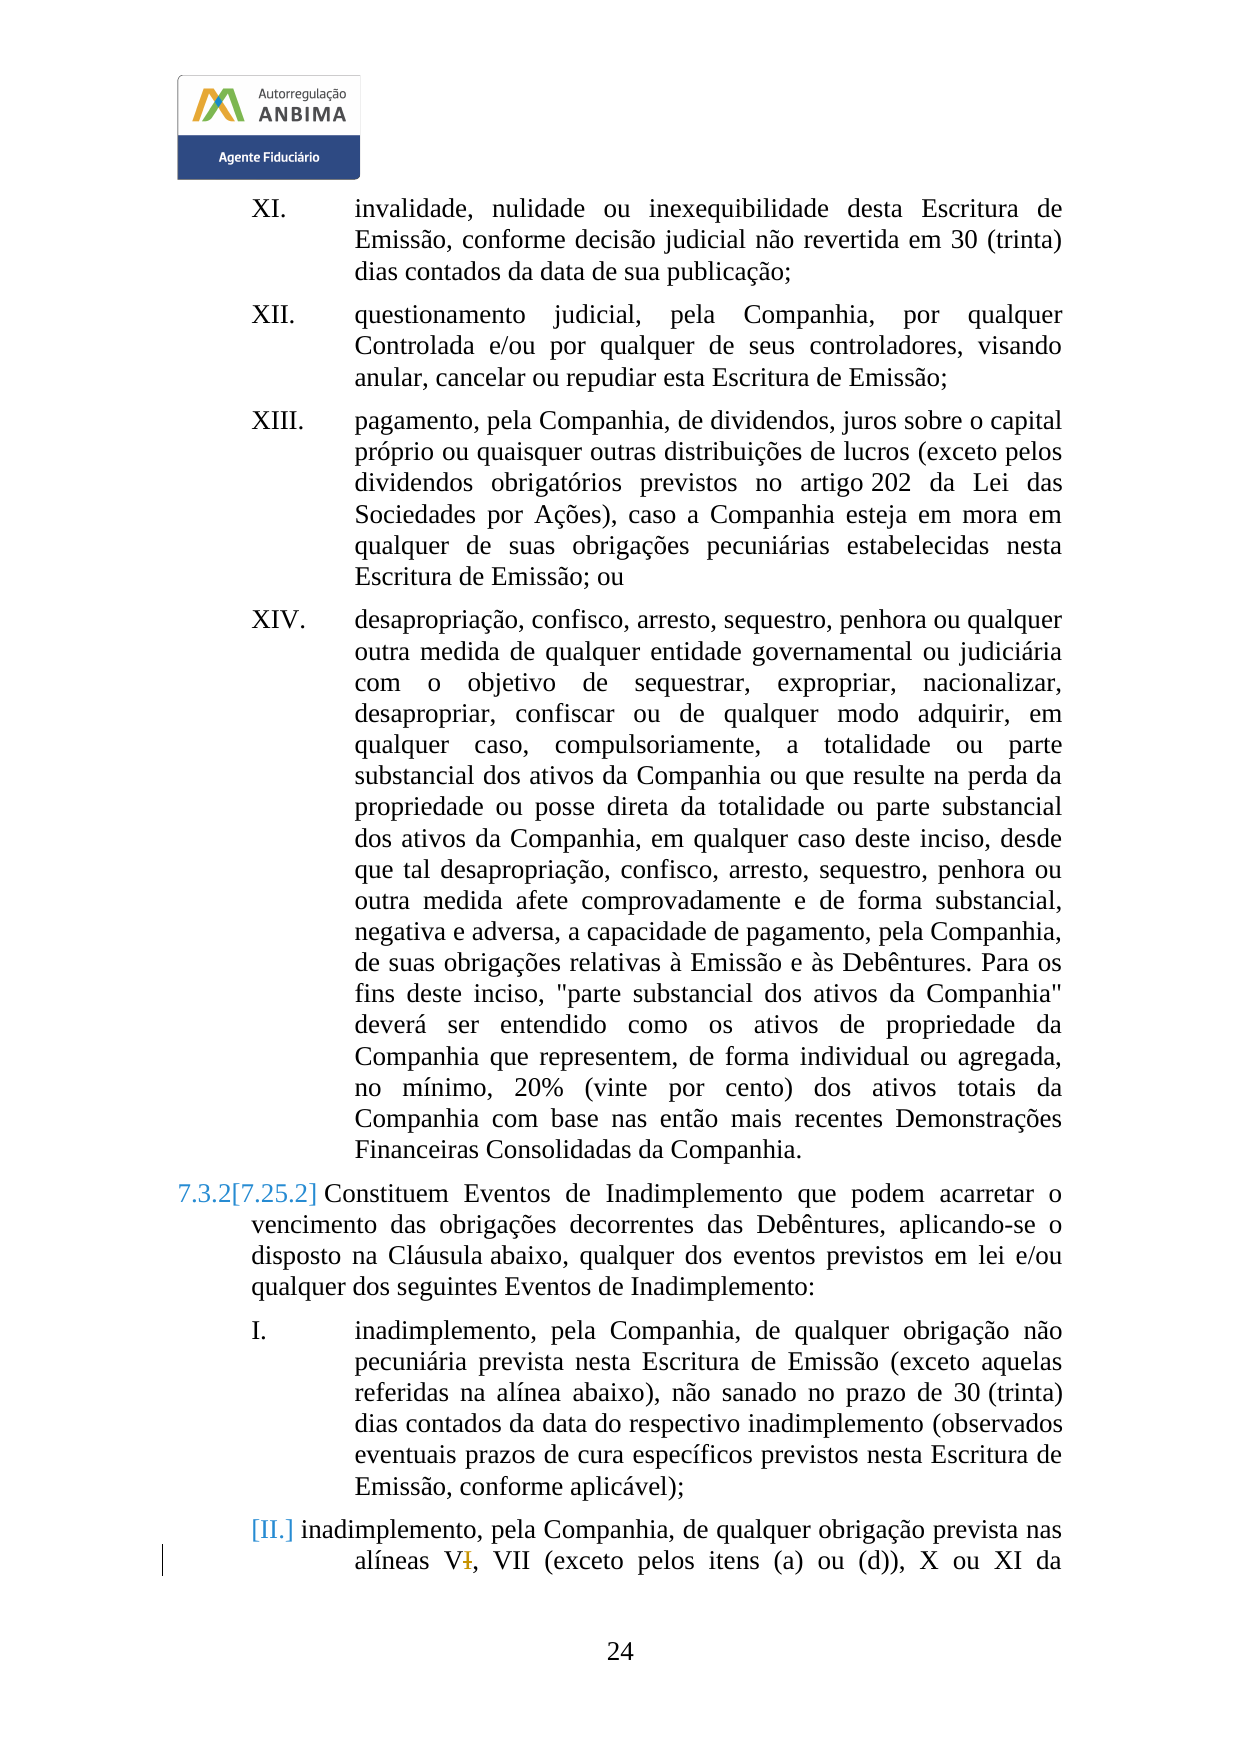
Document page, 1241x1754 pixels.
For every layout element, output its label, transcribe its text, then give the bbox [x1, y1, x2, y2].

list invalidade, nulidade ou inexequibilidade desta Escritura de Emissão, conforme decisão judicial não revertida em 30 (trinta) dias contados da data de sua publicação; [251, 192, 1063, 286]
list Constituem Eventos de Inadimplemento que podem acarretar o vencimento das obrigações decorrentes das Debêntures, aplicando-se o disposto na Cláusula 7.25.4 abaixo, qualquer dos eventos previstos em lei e/ou qualquer dos seguintes Eventos de Inadimplemento: [177, 1177, 1063, 1301]
list inadimplemento, pela Companhia, de qualquer obrigação não pecuniária prevista nesta Escritura de Emissão (exceto aquelas referidas na alínea II abaixo), não sanado no prazo de 30 (trinta) dias contados da data do respectivo inadimplemento (observados eventuais prazos de cura específicos previstos nesta Escritura de Emissão, conforme aplicável); [251, 1314, 1063, 1501]
picture [177, 75, 361, 180]
list questionamento judicial, pela Companhia, por qualquer Controlada e/ou por qualquer de seus controladores, visando anular, cancelar ou repudiar esta Escritura de Emissão; [251, 298, 1063, 392]
list pagamento, pela Companhia, de dividendos, juros sobre o capital próprio ou quaisquer outras distribuições de lucros (exceto pelos dividendos obrigatórios previstos no artigo 202 da Lei das Sociedades por Ações), caso a Companhia esteja em mora em qualquer de suas obrigações pecuniárias estabelecidas nesta Escritura de Emissão; ou [251, 404, 1063, 591]
list desapropriação, confisco, arresto, sequestro, penhora ou qualquer outra medida de qualquer entidade governamental ou judiciária com o objetivo de sequestrar, expropriar, nacionalizar, desapropriar, confiscar ou de qualquer modo adquirir, em qualquer caso, compulsoriamente, a totalidade ou parte substancial dos ativos da Companhia ou que resulte na perda da propriedade ou posse direta da totalidade ou parte substancial dos ativos da Companhia, em qualquer caso deste inciso, desde que tal desapropriação, confisco, arresto, sequestro, penhora ou outra medida afete comprovadamente e de forma substancial, negativa e adversa, a capacidade de pagamento, pela Companhia, de suas obrigações relativas à Emissão e às Debêntures. Para os fins deste inciso, "parte substancial dos ativos da Companhia" deverá ser entendido como os ativos de propriedade da Companhia que representem, de forma individual ou agregada, no mínimo, 20% (vinte por cento) dos ativos totais da Companhia com base nas então mais recentes Demonstrações Financeiras Consolidadas da Companhia. [251, 604, 1063, 1164]
